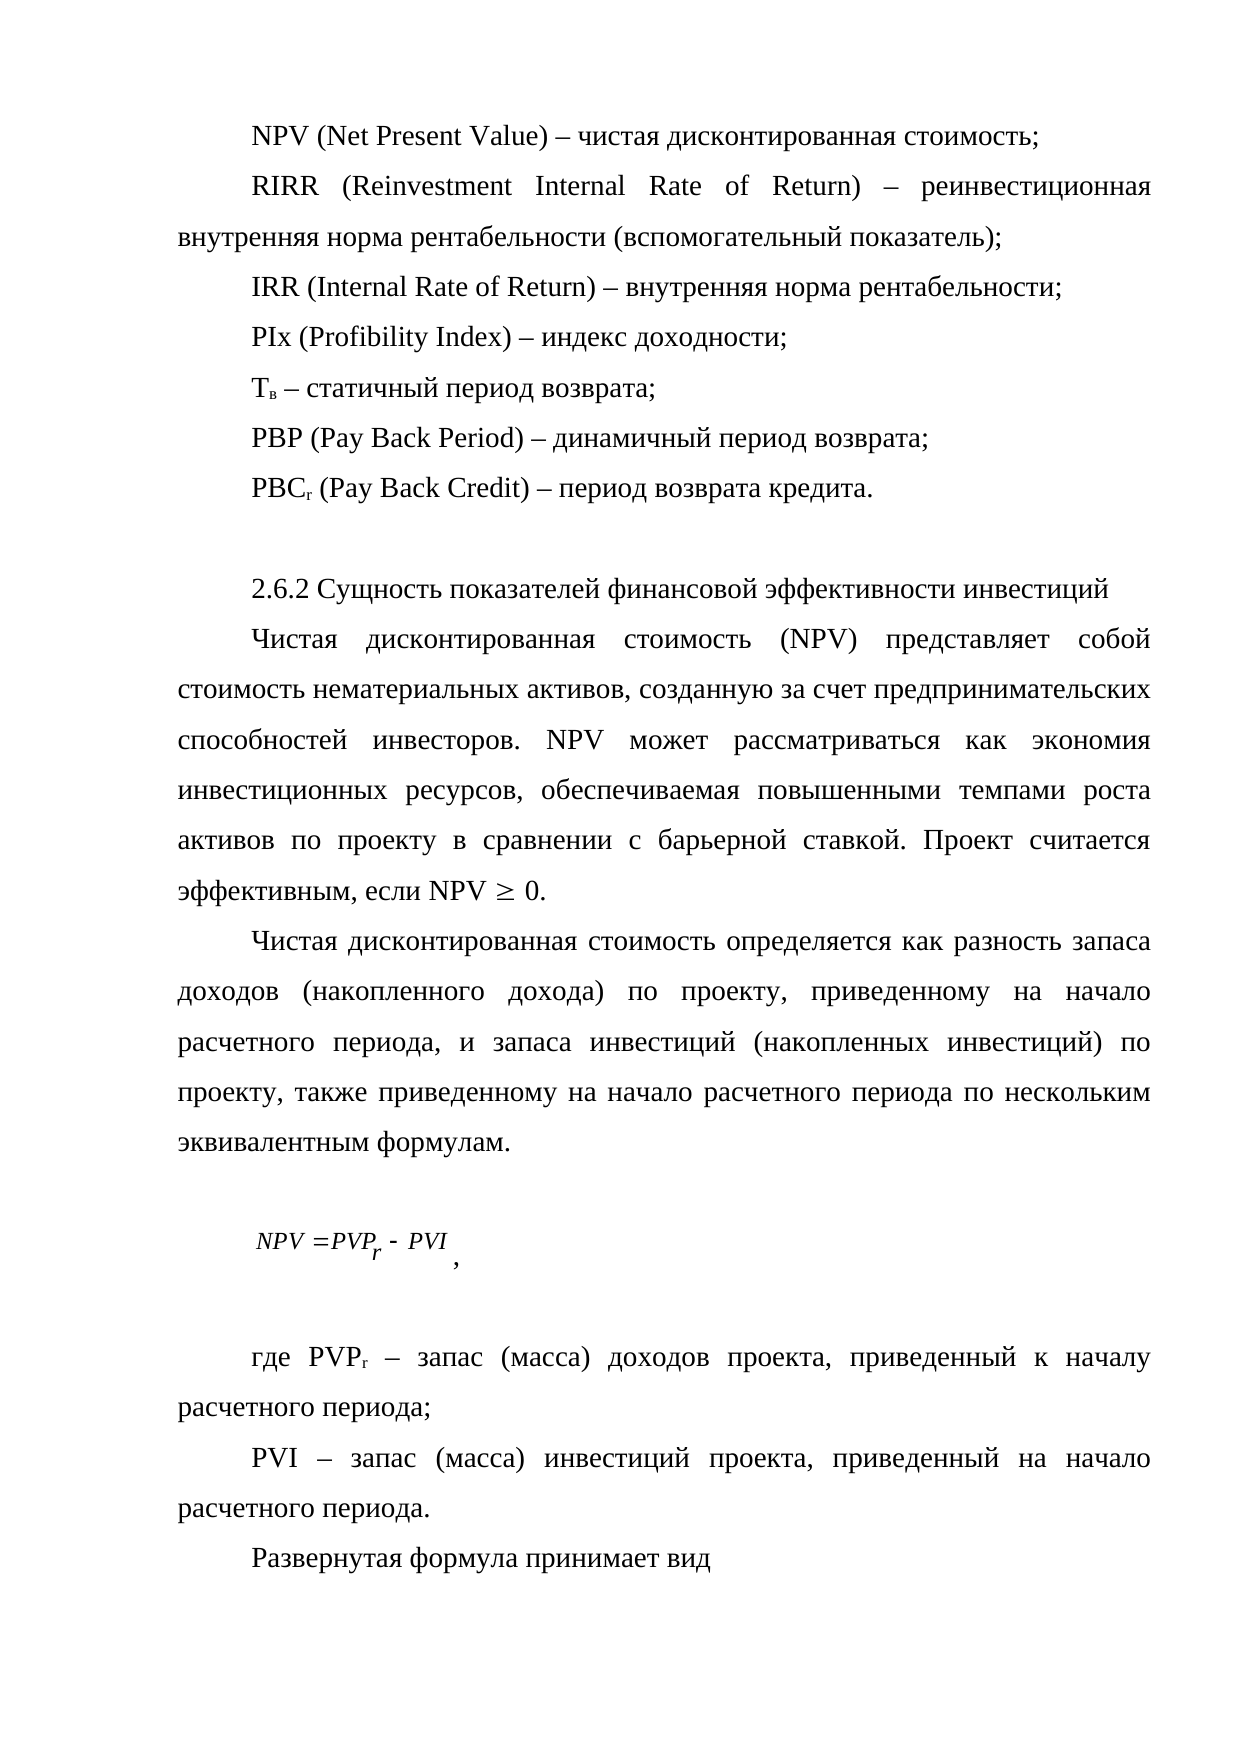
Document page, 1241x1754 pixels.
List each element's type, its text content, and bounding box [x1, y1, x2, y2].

text , [177, 1225, 1152, 1272]
text PBCr (Pay Back Credit) – период возврата кредита. [177, 470, 1152, 504]
text PIx (Profibility Index) – индекс доходности; [177, 319, 1152, 353]
text RIRR (Reinvestment Internal Rate of Return) – реинвестиционная внутренняя норма рентабельности (вспомогательный показатель); [177, 168, 1152, 252]
text Тв – статичный период возврата; [177, 370, 1152, 403]
text NPV (Net Present Value) – чистая дисконтированная стоимость; [177, 118, 1152, 152]
text PVI – запас (масса) инвестиций проекта, приведенный на начало расчетного периода. [177, 1440, 1152, 1524]
text где PVPr – запас (масса) доходов проекта, приведенный к началу расчетного периода; [177, 1339, 1152, 1423]
text 2.6.2 Сущность показателей финансовой эффективности инвестиций [177, 571, 1152, 604]
text IRR (Internal Rate of Return) – внутренняя норма рентабельности; [177, 269, 1152, 303]
text Чистая дисконтированная стоимость определяется как разность запаса доходов (накопленного дохода) по проекту, приведенному на начало расчетного периода, и запаса инвестиций (накопленных инвестиций) по проекту, также приведенному на начало расчетного периода по нескольким эквивалентным формулам. [177, 923, 1152, 1158]
text Чистая дисконтированная стоимость (NPV) представляет собой стоимость нематериальных активов, созданную за счет предпринимательских способностей инвесторов. NPV может рассматриваться как экономия инвестиционных ресурсов, обеспечиваемая повышенными темпами роста активов по проекту в сравнении с барьерной ставкой. Проект считается эффективным, если NPV 0. [177, 621, 1152, 906]
text РВР (Pay Back Period) – динамичный период возврата; [177, 420, 1152, 453]
text Развернутая формула принимает вид [177, 1540, 1152, 1574]
